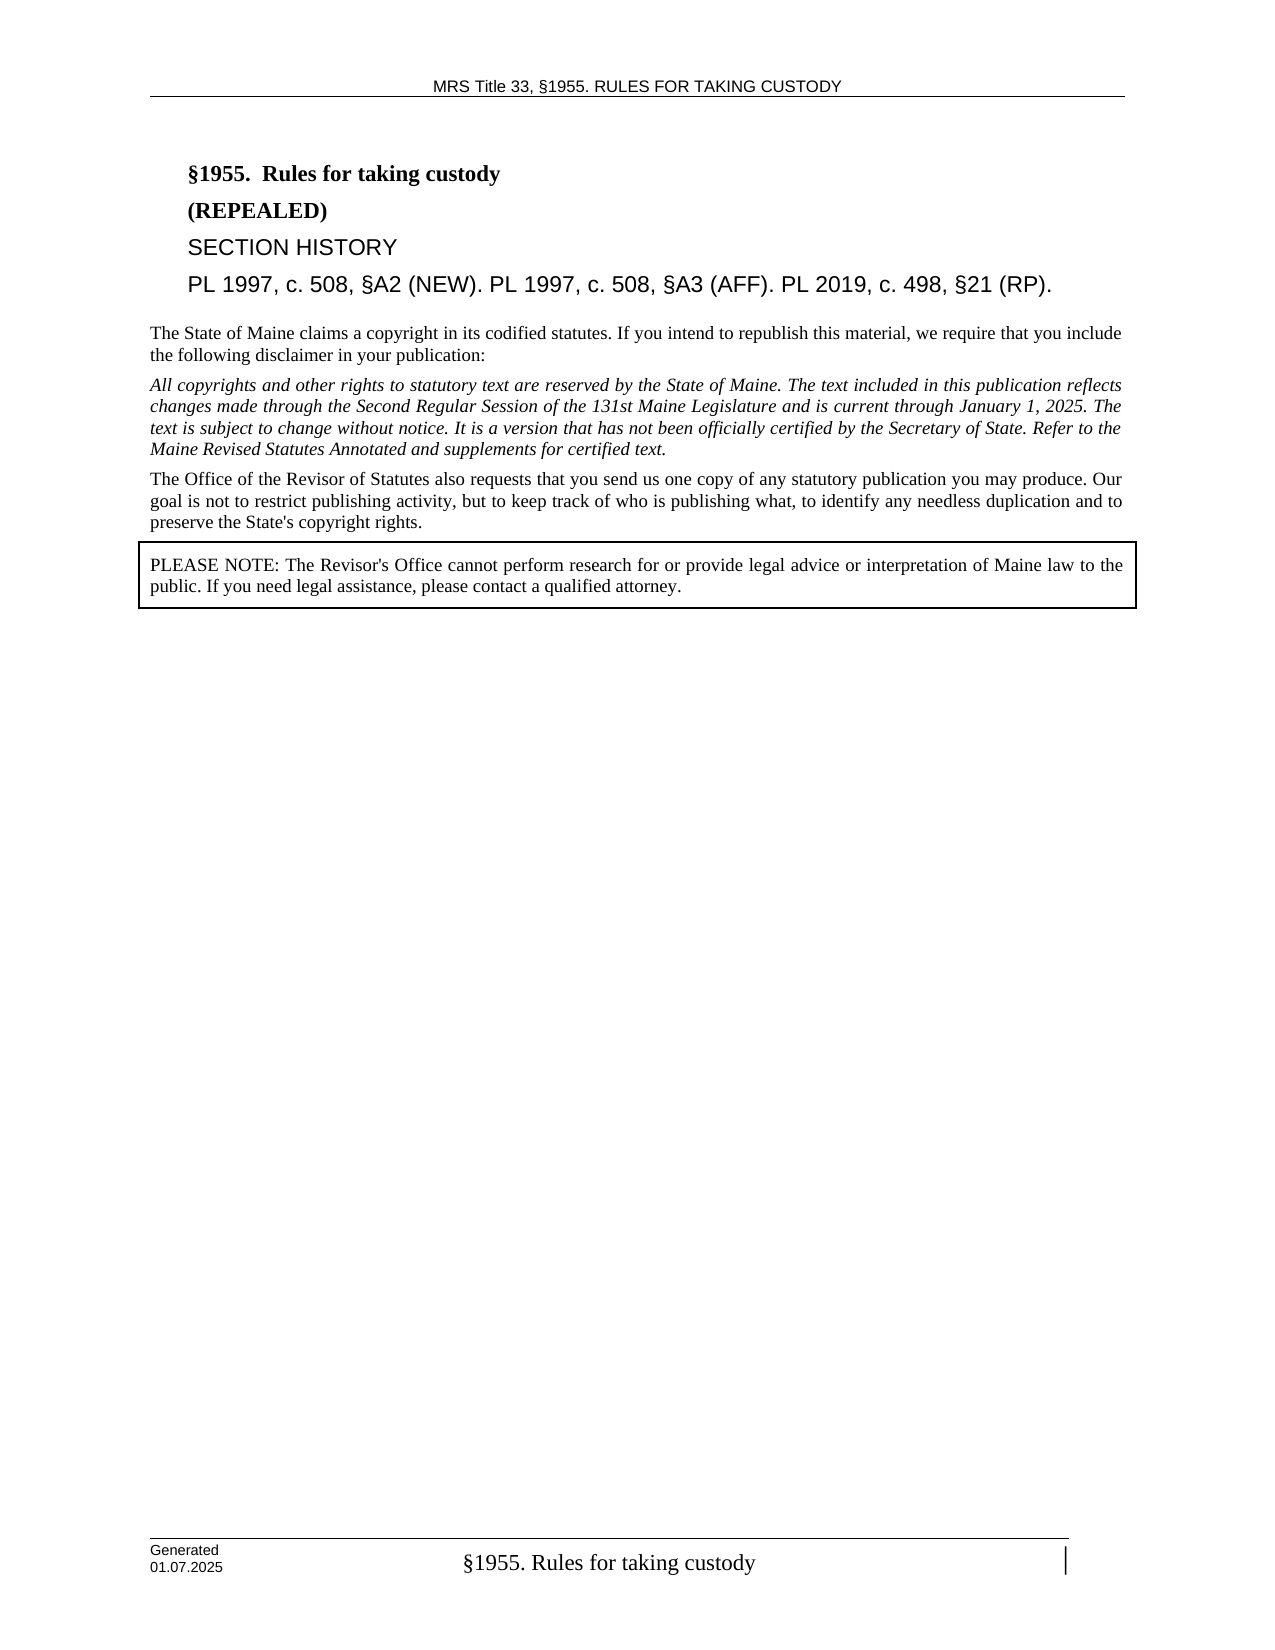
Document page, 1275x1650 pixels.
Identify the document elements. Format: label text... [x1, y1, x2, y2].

text The State of Maine claims a copyright in its codified statutes. If you intend to republish this material, we require that you include the following disclaimer in your publication: [150, 322, 1125, 365]
text PL 1997, c. 508, §A2 (NEW). PL 1997, c. 508, §A3 (AFF). PL 2019, c. 498, §21 (RP). [187, 271, 1125, 297]
text §1955. Rules for taking custody [187, 160, 1125, 187]
text PLEASE NOTE: The Revisor's Office cannot perform research for or provide legal advice or interpretation of Maine law to the public. If you need legal assistance, please contact a qualified attorney. [140, 543, 1135, 607]
text The Office of the Revisor of Statutes also requests that you send us one copy of any statutory publication you may produce. Our goal is not to restrict publishing activity, but to keep track of who is publishing what, to identify any needless duplication and to preserve the State's copyright rights. [150, 468, 1125, 533]
text All copyrights and other rights to statutory text are reserved by the State of Maine. The text included in this publication reflects changes made through the Second Regular Session of the 131st Maine Legislature and is current through January 1, 2025 . The text is subject to change without notice. It is a version that has not been officially certified by the Secretary of State. Refer to the Maine Revised Statutes Annotated and supplements for certified text. [150, 373, 1125, 460]
text (REPEALED) [187, 197, 1125, 223]
text SECTION HISTORY [187, 234, 1125, 260]
